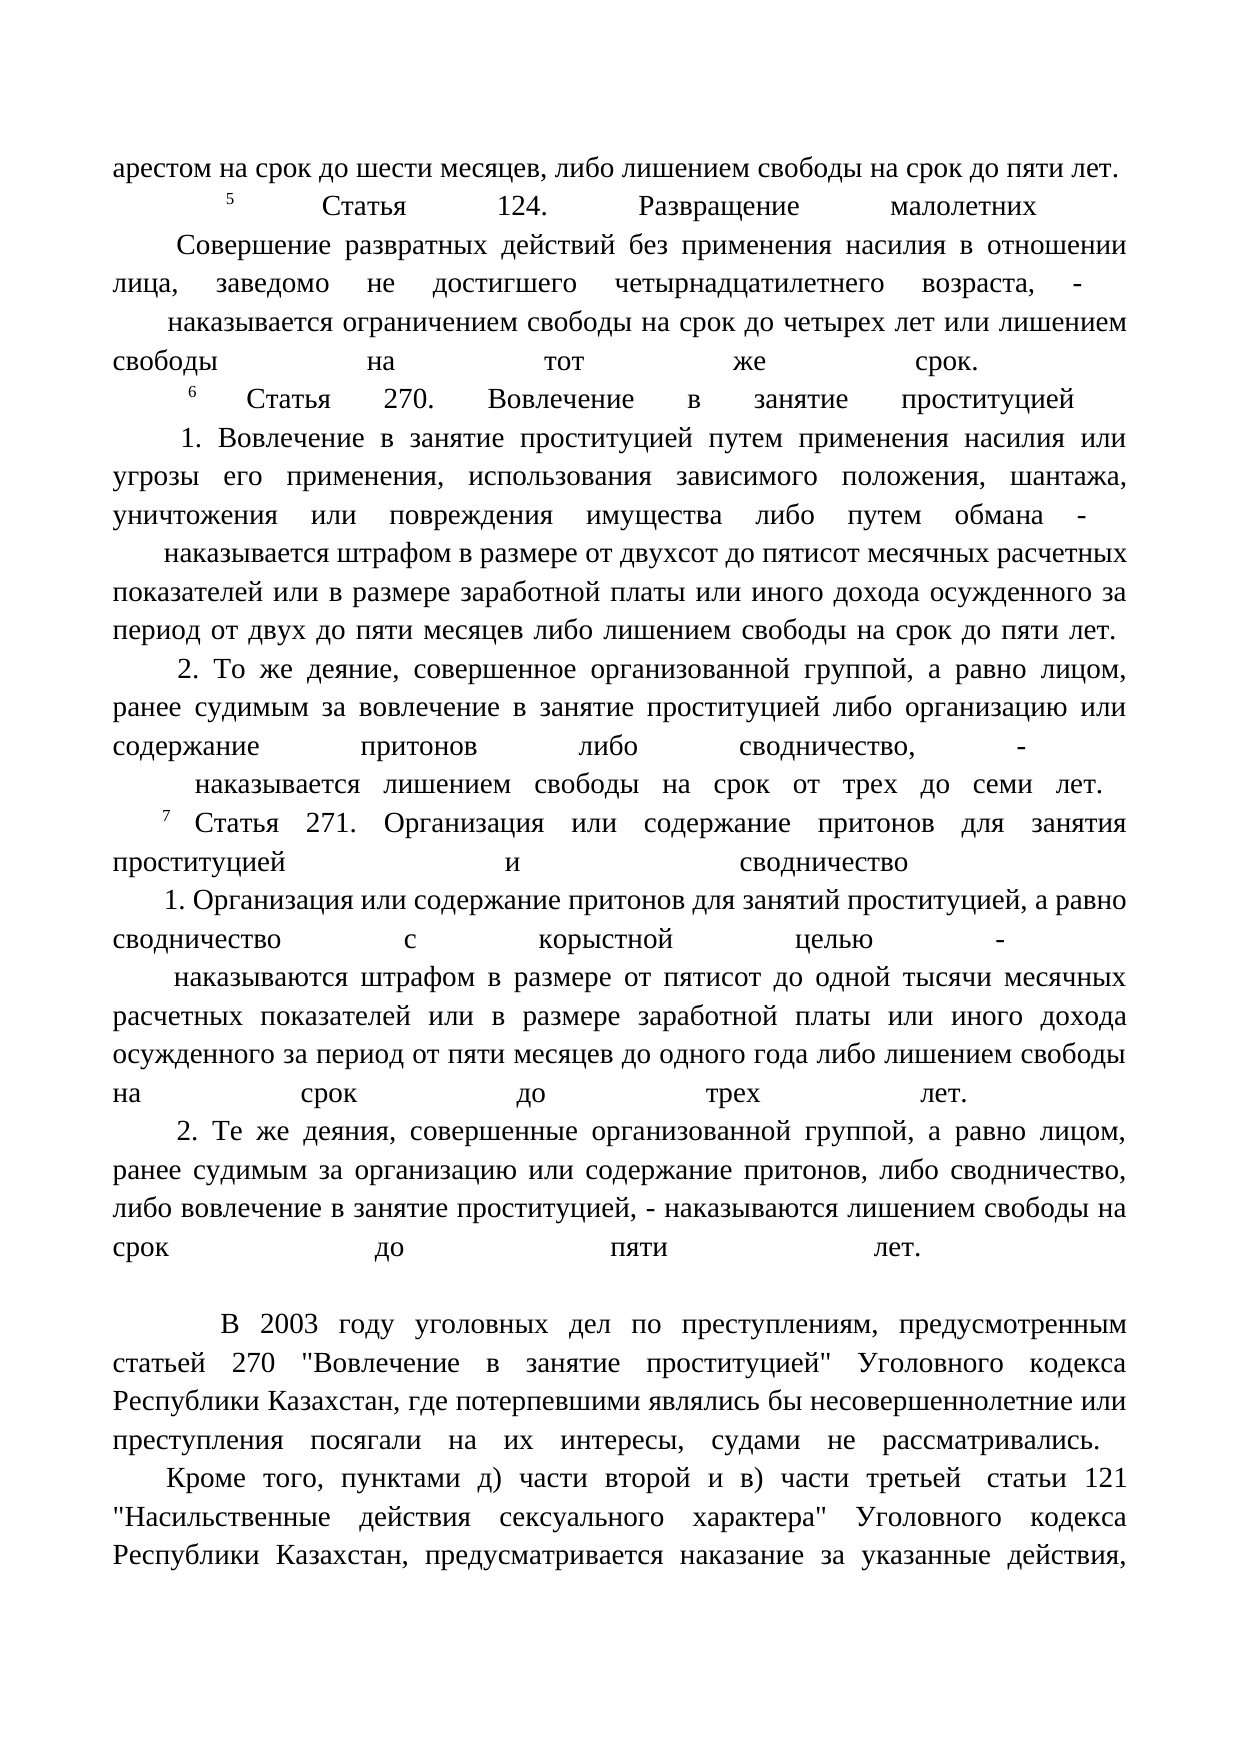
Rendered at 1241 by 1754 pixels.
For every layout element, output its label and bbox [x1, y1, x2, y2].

text [112, 150, 1128, 1301]
text [112, 1306, 1128, 1571]
